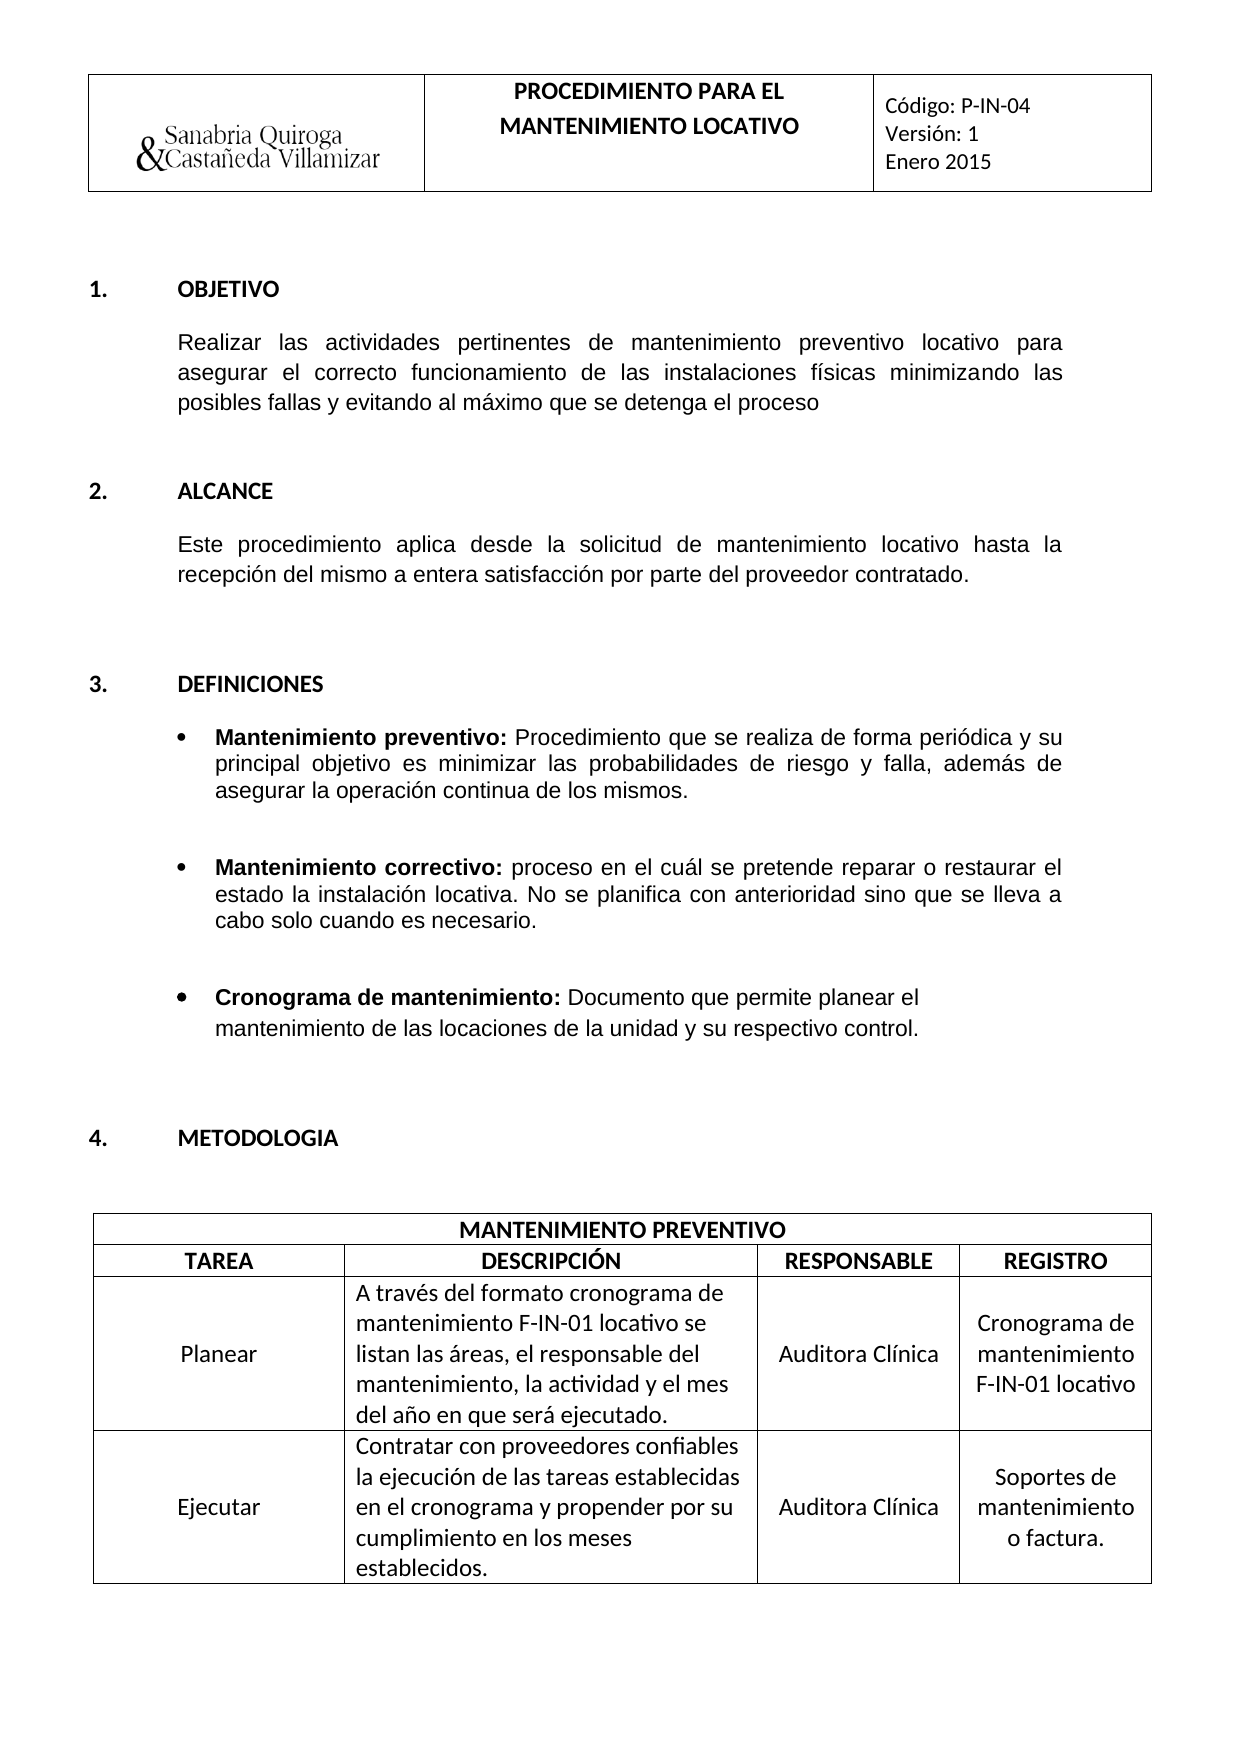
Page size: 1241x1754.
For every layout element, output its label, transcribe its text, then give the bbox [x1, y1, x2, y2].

list ALCANCE [88, 475, 1063, 506]
text Este procedimiento aplica desde la solicitud de mantenimiento locativo hasta la recepción del mismo a entera satisfacción por parte del proveedor contratado. [177, 531, 1063, 588]
list DEFINICIONES [88, 668, 1063, 699]
picture [125, 102, 388, 174]
table_cell Planear [94, 1277, 344, 1429]
table_cell Auditora Clínica [758, 1277, 959, 1429]
table_cell TAREA [94, 1245, 344, 1276]
table_cell RESPONSABLE [758, 1245, 959, 1276]
table_cell Soportes de mantenimiento o factura. [960, 1431, 1151, 1583]
text Realizar las actividades pertinentes de mantenimiento preventivo locativo para asegurar el correcto funcionamiento de las instalaciones físicas minimizando las posibles fallas y evitando al máximo que se detenga el proceso [177, 329, 1063, 416]
table_cell Contratar con proveedores confiables la ejecución de las tareas establecidas en el cronograma y propender por su cumplimiento en los meses establecidos. [345, 1431, 757, 1583]
list Mantenimiento preventivo: Procedimiento que se realiza de forma periódica y su principal objetivo es minimizar las probabilidades de riesgo y falla, además de asegurar la operación continua de los mismos. [177, 724, 1063, 803]
table_cell Auditora Clínica [758, 1431, 959, 1583]
list METODOLOGIA [88, 1122, 1063, 1152]
table_cell DESCRIPCIÓN [345, 1245, 757, 1276]
table_cell Cronograma de mantenimiento F-IN-01 locativo [960, 1277, 1151, 1429]
table_cell REGISTRO [960, 1245, 1151, 1276]
list OBJETIVO [88, 273, 1063, 303]
table_cell A través del formato cronograma de mantenimiento F-IN-01 locativo se listan las áreas, el responsable del mantenimiento, la actividad y el mes del año en que será ejecutado. [345, 1277, 757, 1429]
table_cell Ejecutar [94, 1431, 344, 1583]
list Cronograma de mantenimiento: Documento que permite planear el mantenimiento de las locaciones de la unidad y su respectivo control. [177, 984, 1063, 1041]
list Mantenimiento correctivo: proceso en el cuál se pretende reparar o restaurar el estado la instalación locativa. No se planifica con anterioridad sino que se lleva a cabo solo cuando es necesario. [177, 854, 1063, 933]
table_header MANTENIMIENTO PREVENTIVO [94, 1214, 1151, 1244]
